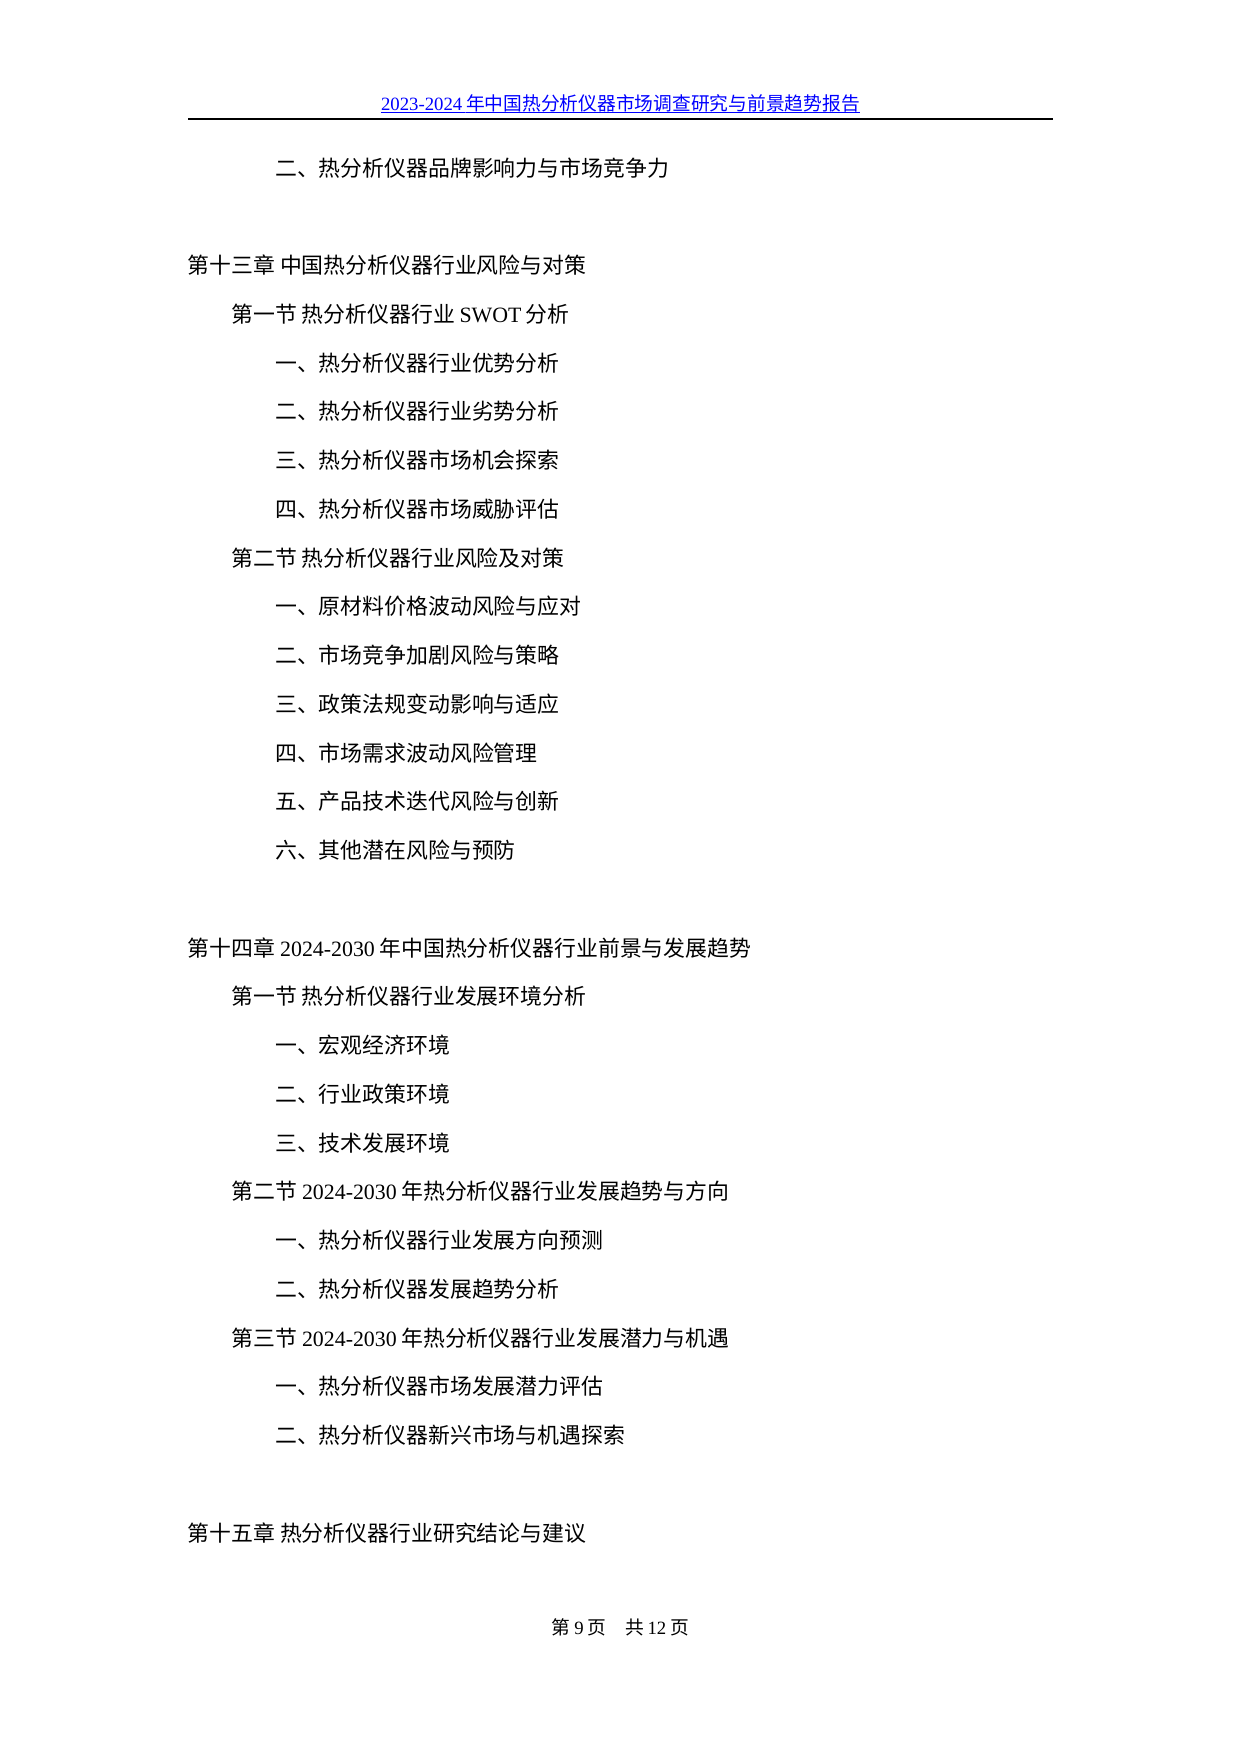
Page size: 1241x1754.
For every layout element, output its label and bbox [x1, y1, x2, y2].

text [187, 150, 1053, 1548]
